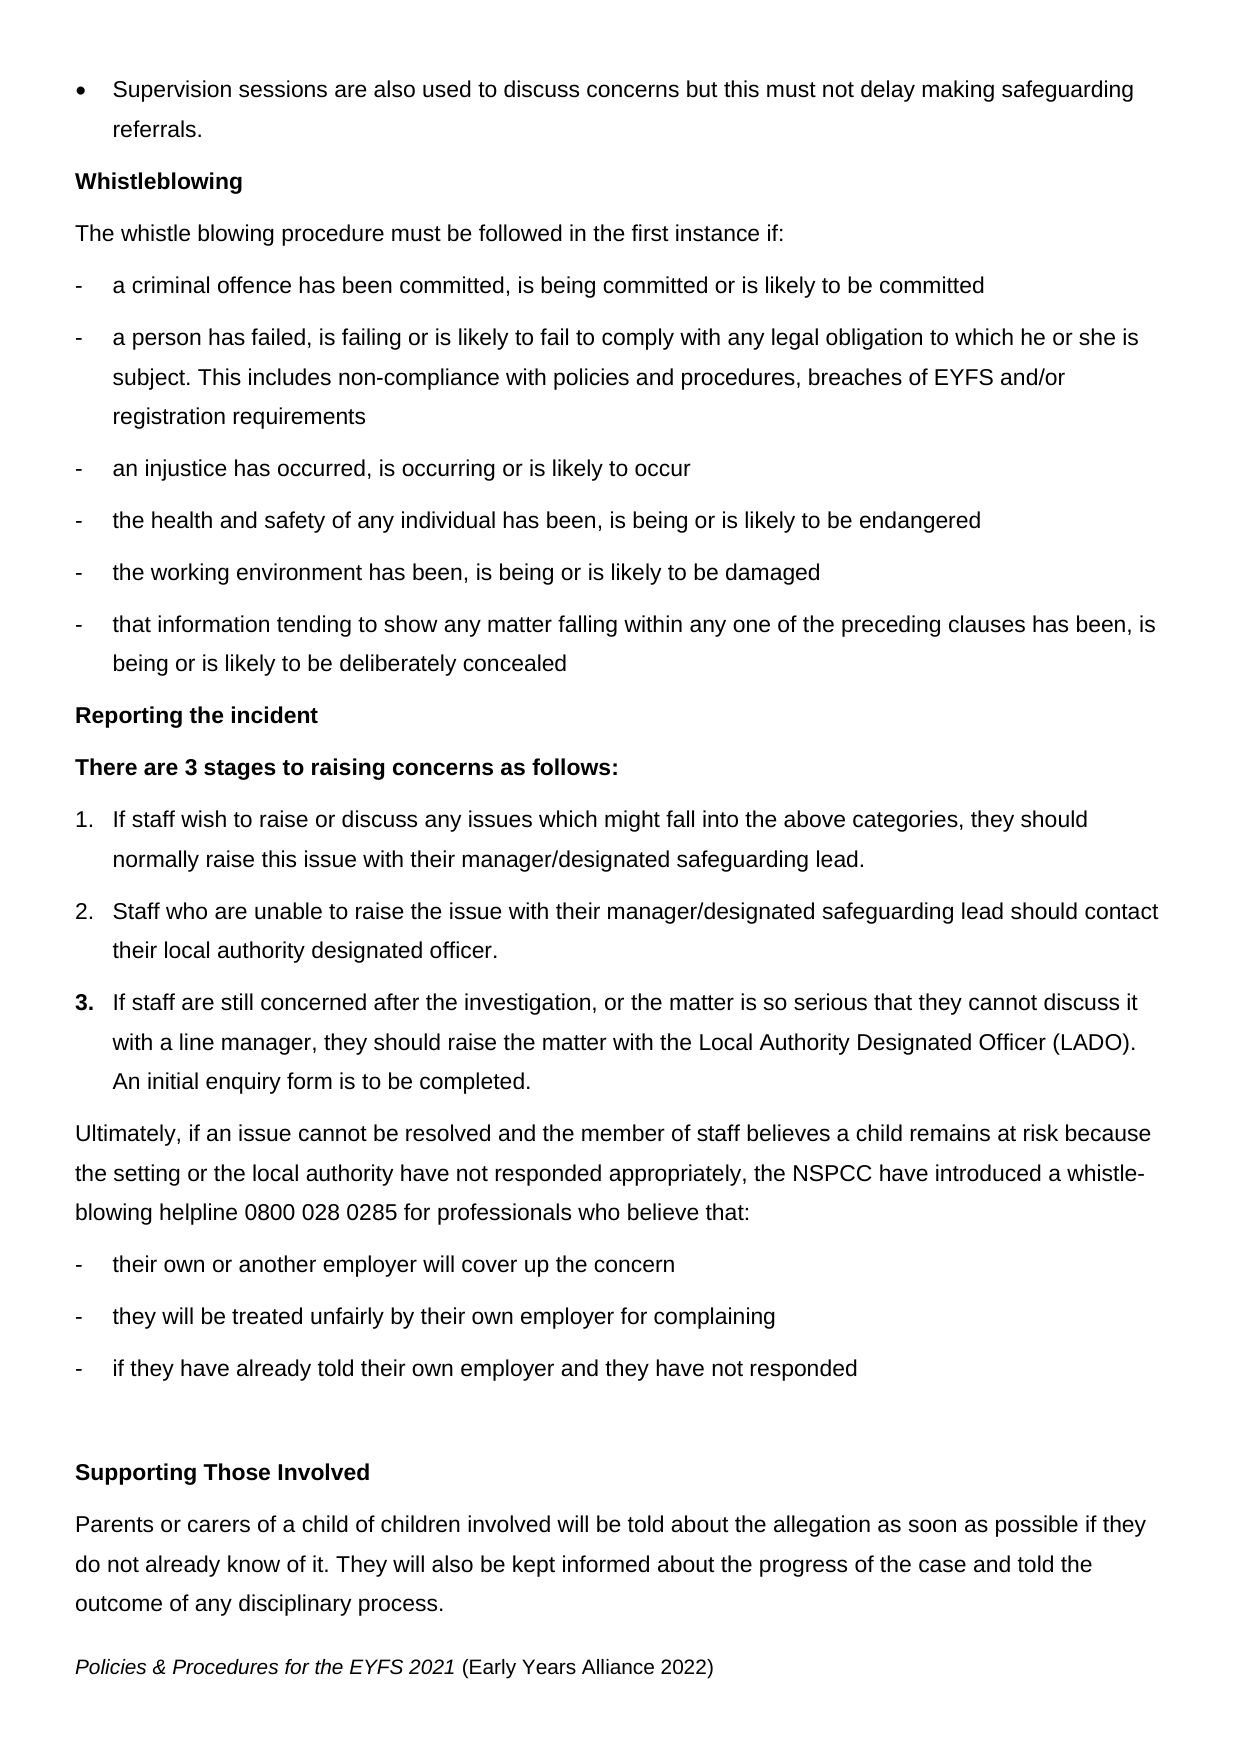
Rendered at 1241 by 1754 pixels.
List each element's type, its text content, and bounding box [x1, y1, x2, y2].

list a person has failed, is failing or is likely to fail to comply with any legal obligation to which he or she is subject. This includes non-compliance with policies and procedures, breaches of EYFS and/or registration requirements [75, 324, 1165, 429]
text The whistle blowing procedure must be followed in the first instance if: [75, 220, 1165, 246]
list If staff wish to raise or discuss any issues which might fall into the above categories, they should normally raise this issue with their manager/designated safeguarding lead. [75, 806, 1165, 872]
list If staff are still concerned after the investigation, or the matter is so serious that they cannot discuss it with a line manager, they should raise the matter with the Local Authority Designated Officer (LADO). An initial enquiry form is to be completed. [75, 989, 1165, 1094]
text Whistleblowing [75, 168, 1165, 194]
list that information tending to show any matter falling within any one of the preceding clauses has been, is being or is likely to be deliberately concealed [75, 611, 1165, 677]
list Staff who are unable to raise the issue with their manager/designated safeguarding lead should contact their local authority designated officer. [75, 898, 1165, 964]
text Ultimately, if an issue cannot be resolved and the member of staff believes a child remains at risk because the setting or the local authority have not responded appropriately, the NSPCC have introduced a whistle-blowing helpline 0800 028 0285 for professionals who believe that: [75, 1120, 1165, 1226]
list their own or another employer will cover up the concern [75, 1251, 1165, 1277]
list Supervision sessions are also used to discuss concerns but this must not delay making safeguarding referrals. [75, 75, 1165, 142]
list they will be treated unfairly by their own employer for complaining [75, 1303, 1165, 1329]
list a criminal offence has been committed, is being committed or is likely to be committed [75, 272, 1165, 298]
list an injustice has occurred, is occurring or is likely to occur [75, 455, 1165, 481]
text Reporting the incident [75, 702, 1165, 729]
text Parents or carers of a child of children involved will be told about the allegation as soon as possible if they do not already know of it. They will also be kept informed about the progress of the case and told the outcome of any disciplinary process. [75, 1511, 1165, 1616]
text Supporting Those Involved [75, 1459, 1165, 1485]
list if they have already told their own employer and they have not responded [75, 1355, 1165, 1381]
list the health and safety of any individual has been, is being or is likely to be endangered [75, 507, 1165, 533]
list the working environment has been, is being or is likely to be damaged [75, 559, 1165, 585]
text There are 3 stages to raising concerns as follows: [75, 754, 1165, 781]
